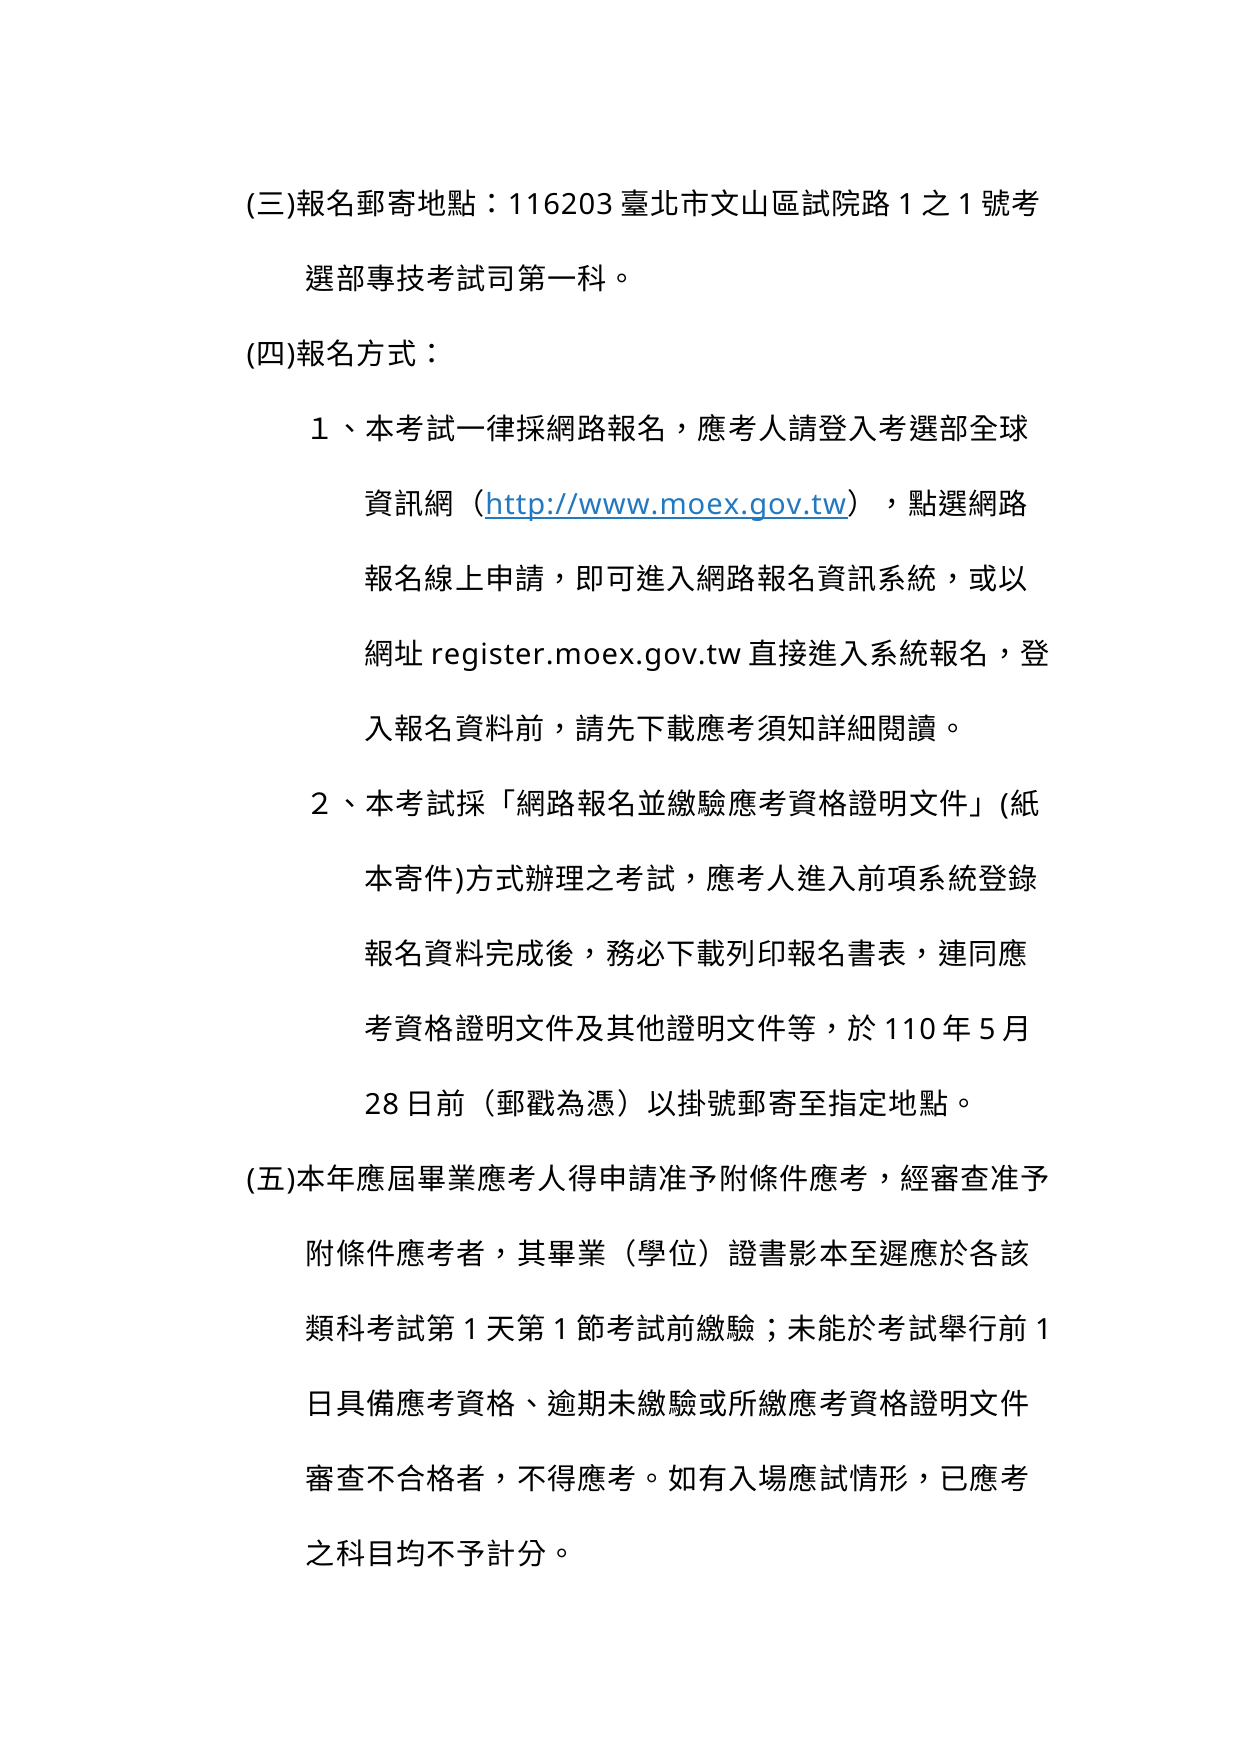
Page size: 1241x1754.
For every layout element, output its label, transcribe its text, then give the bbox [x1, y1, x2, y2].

text (五)本年應屆畢業應考人得申請准予附條件應考，經審查准予附條件應考者，其畢業（學位）證書影本至遲應於各該類科考試第1天第1節考試前繳驗；未能於考試舉行前1日具備應考資格、逾期未繳驗或所繳應考資格證明文件審查不合格者，不得應考。如有入場應試情形，已應考之科目均不予計分。 [246, 1139, 1053, 1589]
text (四)報名方式： [246, 314, 1053, 389]
text １、本考試一律採網路報名，應考人請登入考選部全球資訊網（http://www.moex.gov.tw），點選網路報名線上申請，即可進入網路報名資訊系統，或以網址register.moex.gov.tw直接進入系統報名，登入報名資料前，請先下載應考須知詳細閱讀。 [305, 389, 1053, 764]
text (三)報名郵寄地點：116203臺北市文山區試院路1之1號考選部專技考試司第一科。 [246, 164, 1053, 314]
text ２、本考試採「網路報名並繳驗應考資格證明文件」(紙本寄件)方式辦理之考試，應考人進入前項系統登錄報名資料完成後，務必下載列印報名書表，連同應考資格證明文件及其他證明文件等，於110年5月28日前（郵戳為憑）以掛號郵寄至指定地點。 [305, 764, 1053, 1139]
